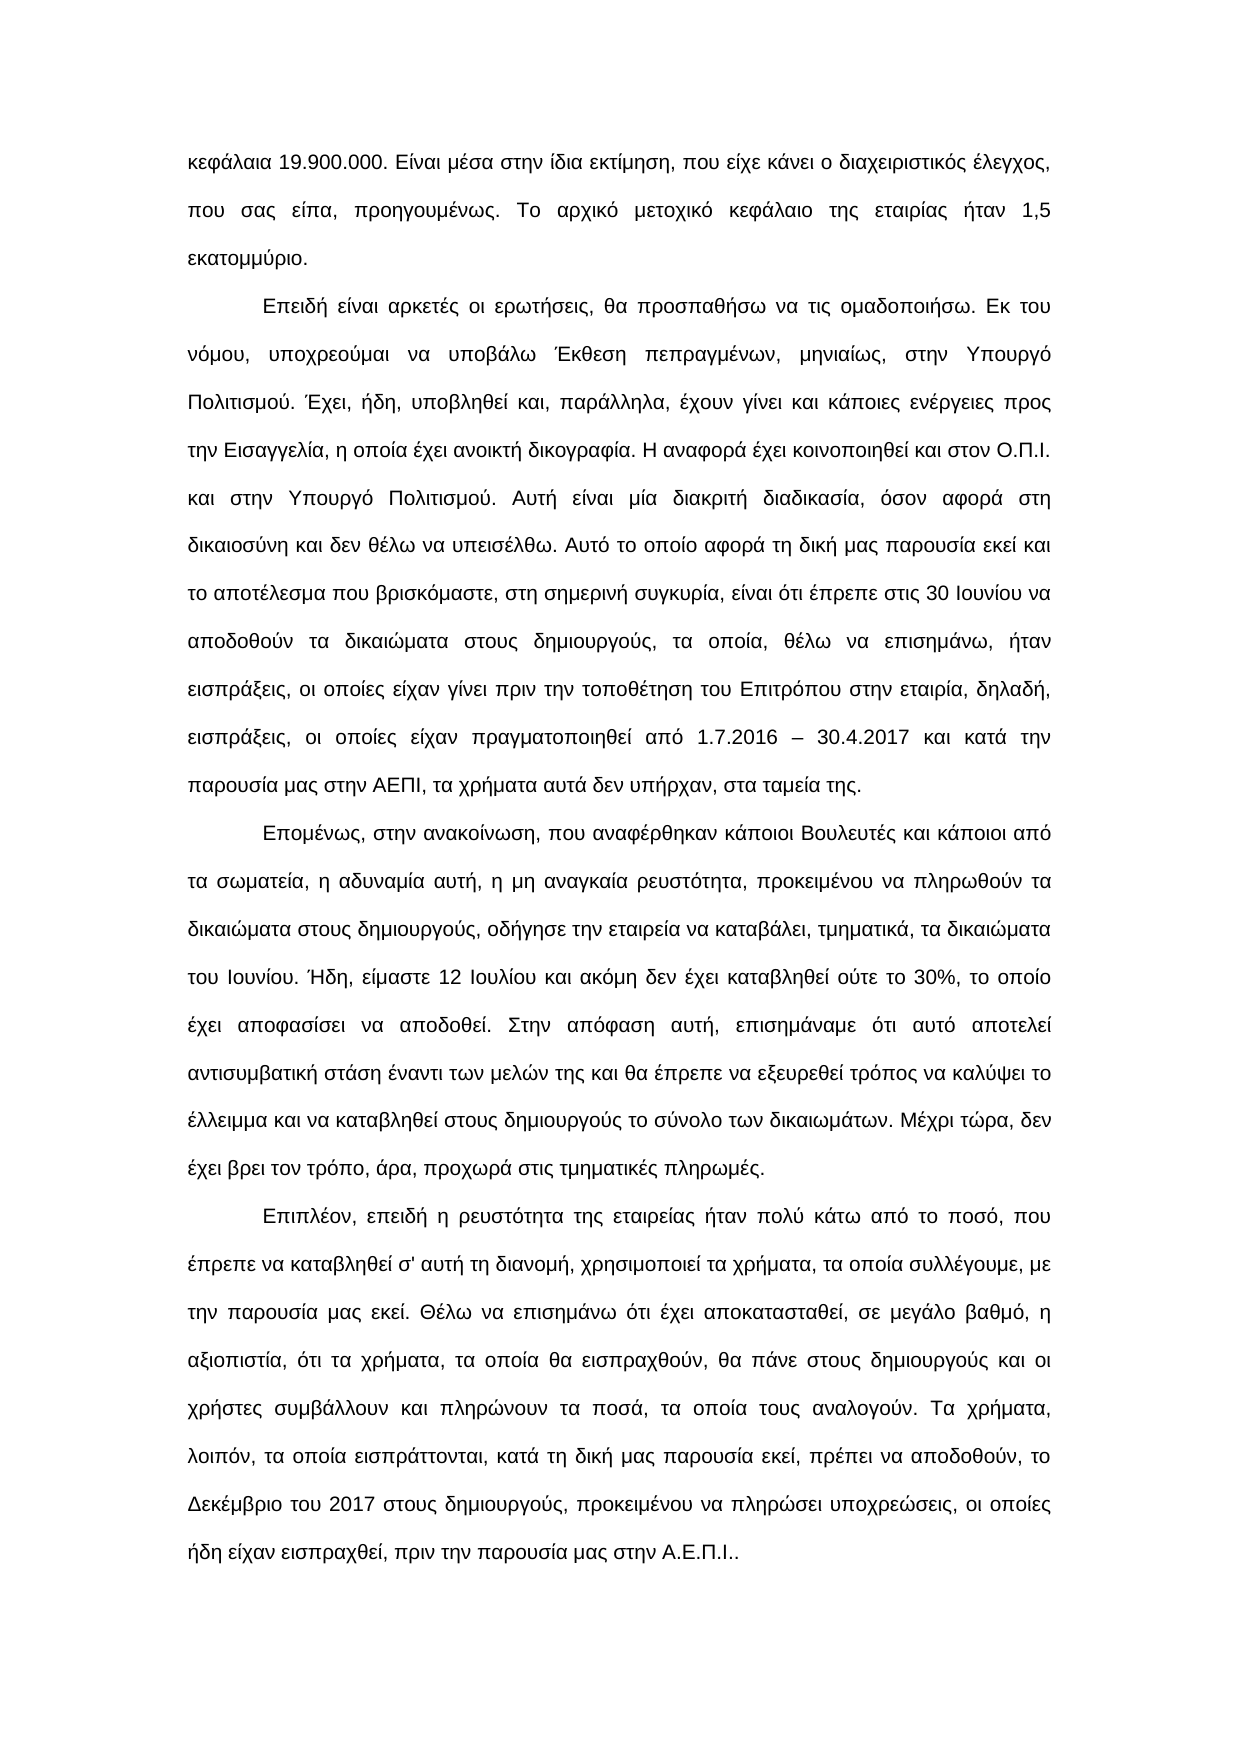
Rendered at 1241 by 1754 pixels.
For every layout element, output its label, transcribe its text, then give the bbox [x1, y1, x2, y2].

text Επιπλέον, επειδή η ρευστότητα της εταιρείας ήταν πολύ κάτω από το ποσό, που έπρεπε να καταβληθεί σ' αυτή τη διανομή, χρησιμοποιεί τα χρήματα, τα οποία συλλέγουμε, με την παρουσία μας εκεί. Θέλω να επισημάνω ότι έχει αποκατασταθεί, σε μεγάλο βαθμό, η αξιοπιστία, ότι τα χρήματα, τα οποία θα εισπραχθούν, θα πάνε στους δημιουργούς και οι χρήστες συμβάλλουν και πληρώνουν τα ποσά, τα οποία τους αναλογούν. Τα χρήματα, λοιπόν, τα οποία εισπράττονται, κατά τη δική μας παρουσία εκεί, πρέπει να αποδοθούν, το Δεκέμβριο του 2017 στους δημιουργούς, προκειμένου να πληρώσει υποχρεώσεις, οι οποίες ήδη είχαν εισπραχθεί, πριν την παρουσία μας στην Α.Ε.Π.Ι.. [187, 1204, 1053, 1563]
text Επομένως, στην ανακοίνωση, που αναφέρθηκαν κάποιοι Βουλευτές και κάποιοι από τα σωματεία, η αδυναμία αυτή, η μη αναγκαία ρευστότητα, προκειμένου να πληρωθούν τα δικαιώματα στους δημιουργούς, οδήγησε την εταιρεία να καταβάλει, τμηματικά, τα δικαιώματα του Ιουνίου. Ήδη, είμαστε 12 Ιουλίου και ακόμη δεν έχει καταβληθεί ούτε το 30%, το οποίο έχει αποφασίσει να αποδοθεί. Στην απόφαση αυτή, επισημάναμε ότι αυτό αποτελεί αντισυμβατική στάση έναντι των μελών της και θα έπρεπε να εξευρεθεί τρόπος να καλύψει το έλλειμμα και να καταβληθεί στους δημιουργούς το σύνολο των δικαιωμάτων. Μέχρι τώρα, δεν έχει βρει τον τρόπο, άρα, προχωρά στις τμηματικές πληρωμές. [187, 821, 1053, 1180]
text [187, 150, 1053, 270]
text Επειδή είναι αρκετές οι ερωτήσεις, θα προσπαθήσω να τις ομαδοποιήσω. Εκ του νόμου, υποχρεούμαι να υποβάλω Έκθεση πεπραγμένων, μηνιαίως, στην Υπουργό Πολιτισμού. Έχει, ήδη, υποβληθεί και, παράλληλα, έχουν γίνει και κάποιες ενέργειες προς την Εισαγγελία, η οποία έχει ανοικτή δικογραφία. Η αναφορά έχει κοινοποιηθεί και στον Ο.Π.Ι. και στην Υπουργό Πολιτισμού. Αυτή είναι μία διακριτή διαδικασία, όσον αφορά στη δικαιοσύνη και δεν θέλω να υπεισέλθω. Αυτό το οποίο αφορά τη δική μας παρουσία εκεί και το αποτέλεσμα που βρισκόμαστε, στη σημερινή συγκυρία, είναι ότι έπρεπε στις 30 Ιουνίου να αποδοθούν τα δικαιώματα στους δημιουργούς, τα οποία, θέλω να επισημάνω, ήταν εισπράξεις, οι οποίες είχαν γίνει πριν την τοποθέτηση του Επιτρόπου στην εταιρία, δηλαδή, εισπράξεις, οι οποίες είχαν πραγματοποιηθεί από 1.7.2016 – 30.4.2017 και κατά την παρουσία μας στην ΑΕΠΙ, τα χρήματα αυτά δεν υπήρχαν, στα ταμεία της. [187, 294, 1053, 797]
